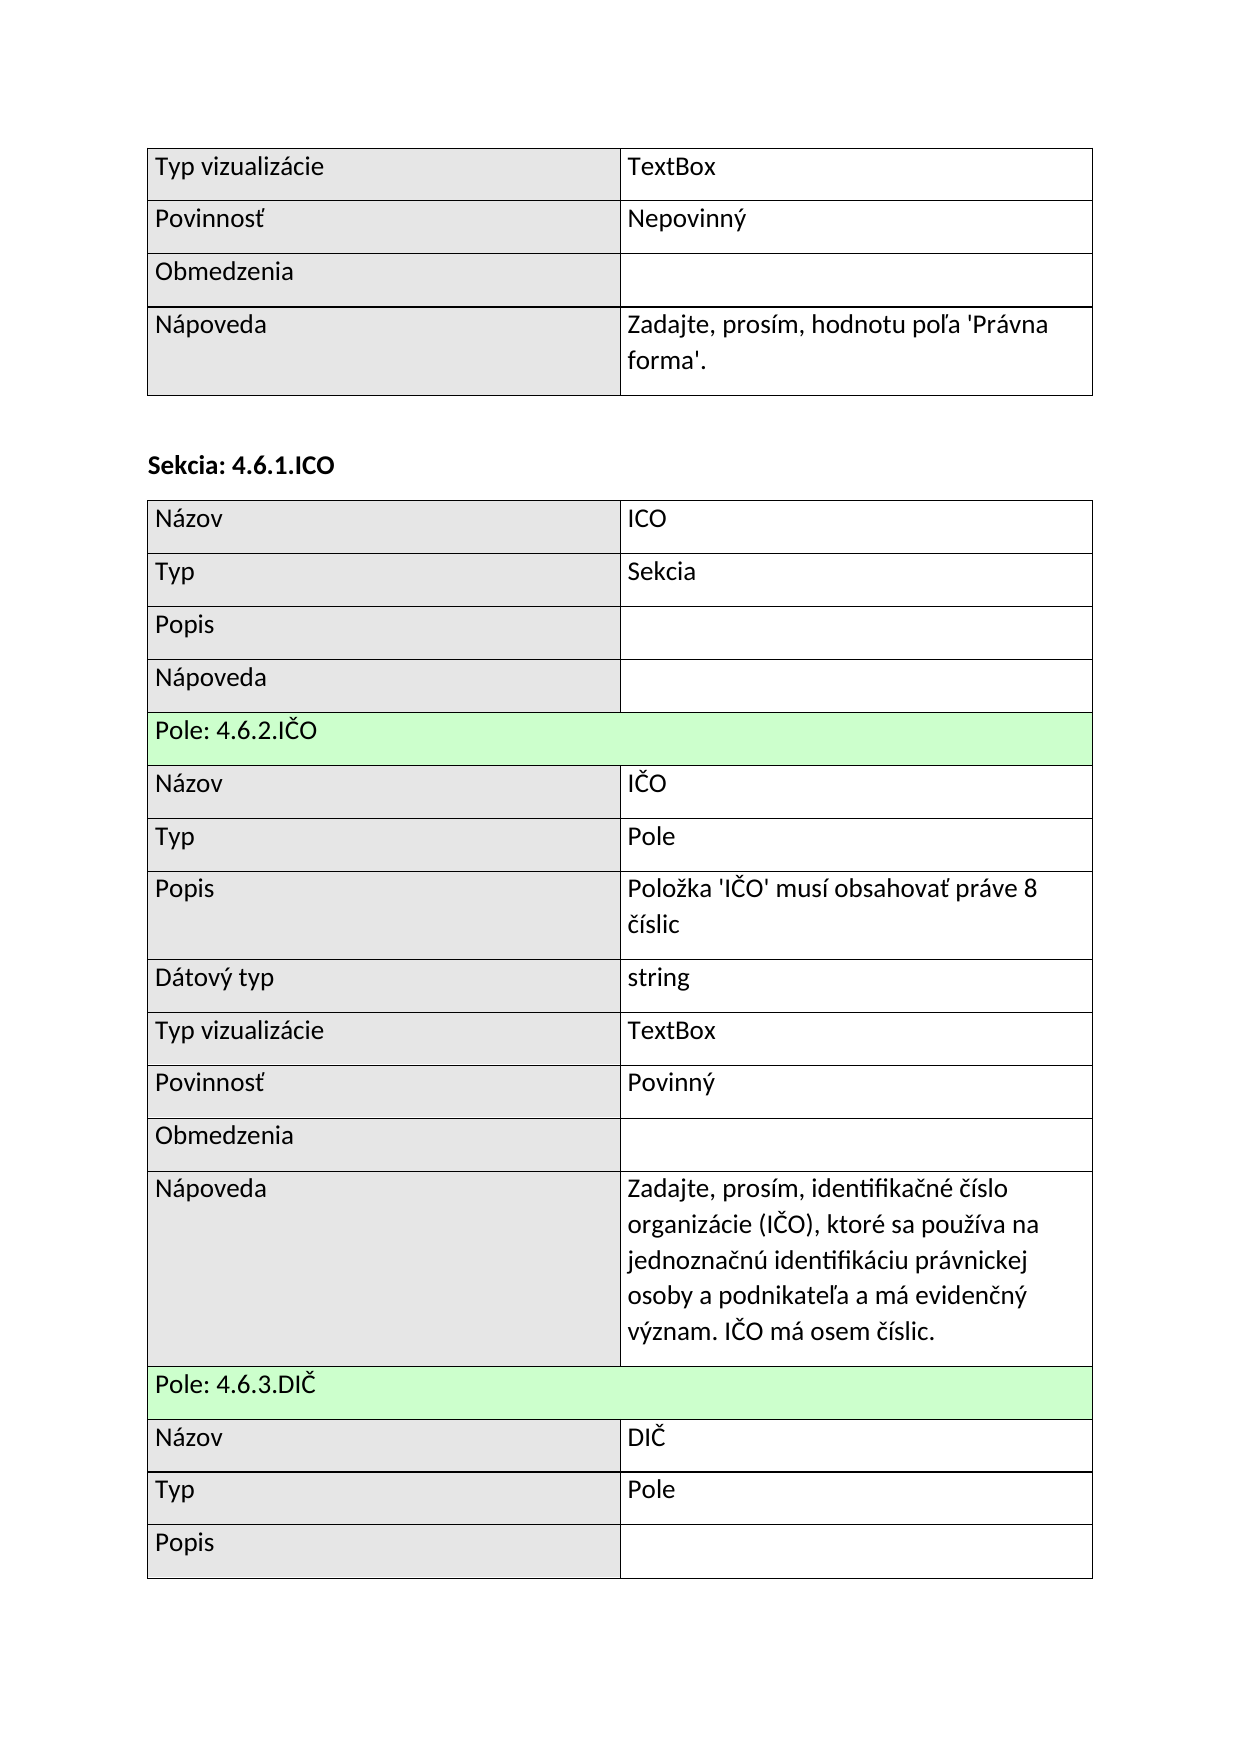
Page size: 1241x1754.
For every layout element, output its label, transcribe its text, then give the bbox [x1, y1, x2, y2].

table_cell [621, 607, 1092, 659]
table_cell [621, 254, 1092, 306]
table_cell Typ [148, 554, 620, 606]
table_cell Zadajte, prosím, hodnotu poľa 'Právna forma'. [621, 308, 1092, 395]
table_cell [621, 1525, 1092, 1577]
table_cell Typ vizualizácie [148, 1013, 620, 1064]
table_cell Typ vizualizácie [148, 149, 620, 200]
table_header Názov [148, 501, 620, 553]
table_cell Popis [148, 1525, 620, 1577]
table_cell Obmedzenia [148, 1119, 620, 1171]
text Sekcia: 4.6.1.ICO [148, 448, 1093, 481]
table_cell Typ [148, 819, 620, 871]
table_cell Popis [148, 872, 620, 959]
table_cell string [621, 960, 1092, 1012]
table_cell Názov [148, 766, 620, 818]
table_cell Pole: 4.6.3.DIČ [148, 1367, 1092, 1419]
table_cell Typ [148, 1473, 620, 1524]
table_cell Popis [148, 607, 620, 659]
table_cell Položka 'IČO' musí obsahovať práve 8 číslic [621, 872, 1092, 959]
table_header ICO [621, 501, 1092, 553]
table_cell Nápoveda [148, 308, 620, 395]
table_cell TextBox [621, 1013, 1092, 1064]
table_cell [621, 1119, 1092, 1171]
table_cell Pole [621, 819, 1092, 871]
table_cell Nepovinný [621, 201, 1092, 253]
table_cell Pole [621, 1473, 1092, 1524]
table_cell Obmedzenia [148, 254, 620, 306]
table_cell Sekcia [621, 554, 1092, 606]
table_cell IČO [621, 766, 1092, 818]
table_cell Povinnosť [148, 201, 620, 253]
table_cell Dátový typ [148, 960, 620, 1012]
table_cell DIČ [621, 1420, 1092, 1471]
table_cell Nápoveda [148, 660, 620, 712]
table_cell Názov [148, 1420, 620, 1471]
table_cell Povinnosť [148, 1066, 620, 1117]
table_cell Zadajte, prosím, identifikačné číslo organizácie (IČO), ktoré sa používa na jednoznačnú identifikáciu právnickej osoby a podnikateľa a má evidenčný význam. IČO má osem číslic. [621, 1172, 1092, 1366]
table_cell Pole: 4.6.2.IČO [148, 713, 1092, 765]
table_cell [621, 660, 1092, 712]
table_cell Nápoveda [148, 1172, 620, 1366]
table_cell TextBox [621, 149, 1092, 200]
table_cell Povinný [621, 1066, 1092, 1117]
